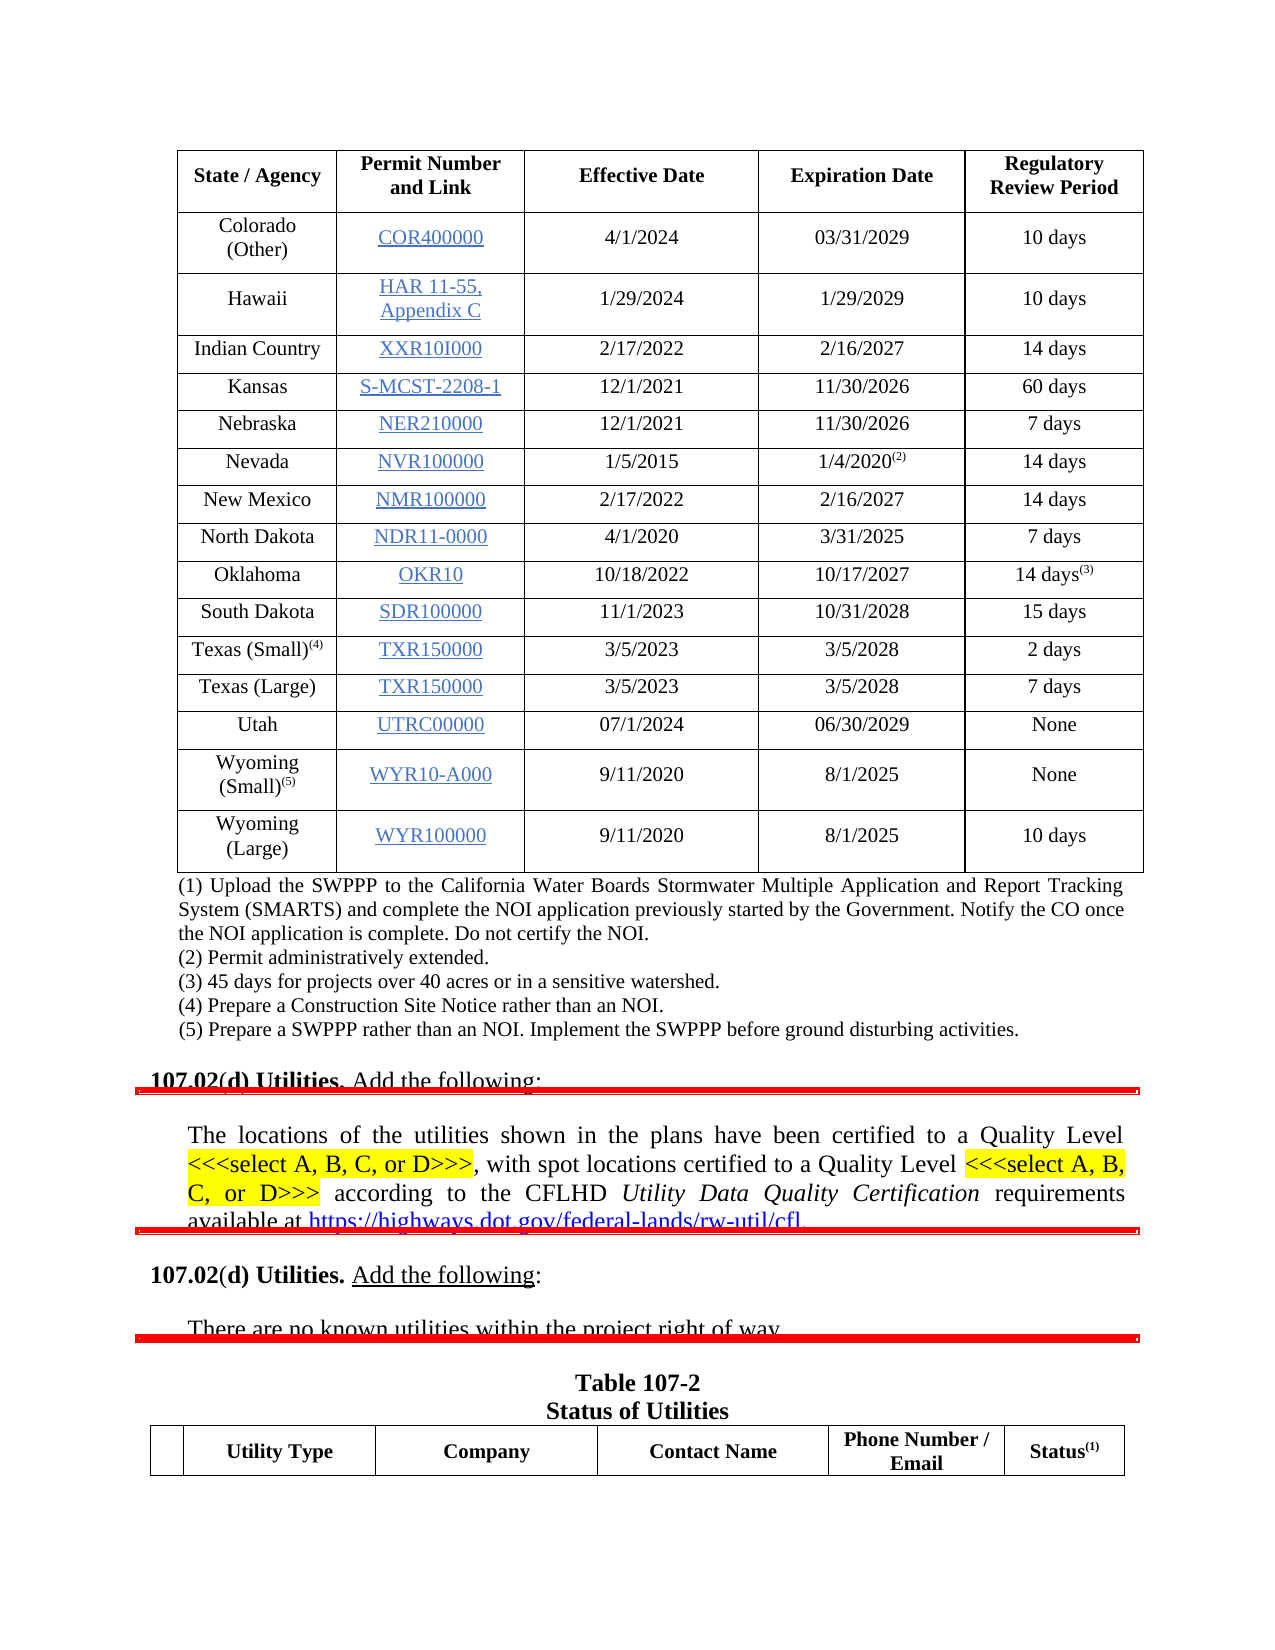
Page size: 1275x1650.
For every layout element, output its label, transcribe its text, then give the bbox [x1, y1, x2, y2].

table_cell 10/18/2022 [525, 562, 758, 598]
table_cell 2/17/2022 [525, 336, 758, 373]
table_cell 1/5/2015 [525, 449, 758, 485]
table_cell Wyoming (Small)(5) [178, 750, 336, 810]
table_cell Texas (Large) [178, 675, 336, 711]
table_cell NVR100000 [337, 449, 524, 485]
table_header Phone Number / Email [829, 1426, 1004, 1475]
table_cell 10 days [966, 213, 1143, 273]
table_cell 2/17/2022 [525, 486, 758, 523]
table_header Permit Number and Link [337, 151, 524, 212]
table_cell 7 days [966, 411, 1143, 448]
table_cell COR400000 [337, 213, 524, 273]
table_cell HAR 11-55, Appendix C [337, 274, 524, 335]
table_cell 1/4/2020(2) [759, 449, 964, 485]
table_header [151, 1426, 183, 1475]
table_cell 3/5/2023 [525, 675, 758, 711]
table_cell 2/16/2027 [759, 336, 964, 373]
text 107.02(d) Utilities. Add the following: [150, 1066, 1125, 1087]
table_cell 11/30/2026 [759, 411, 964, 448]
table_cell 14 days [966, 449, 1143, 485]
table_cell 14 days [966, 336, 1143, 373]
table_cell 3/31/2025 [759, 524, 964, 561]
table_cell 9/11/2020 [525, 750, 758, 810]
table_cell 3/5/2028 [759, 637, 964, 673]
table_cell NMR100000 [337, 486, 524, 523]
table_cell 11/30/2026 [759, 374, 964, 410]
table_cell 12/1/2021 [525, 411, 758, 448]
text (2) Permit administratively extended. [178, 945, 1125, 969]
table_cell UTRC00000 [337, 712, 524, 749]
table_cell Nevada [178, 449, 336, 485]
table_header State / Agency [178, 151, 336, 212]
table_cell 15 days [966, 599, 1143, 636]
table_cell 11/1/2023 [525, 599, 758, 636]
table_cell OKR10 [337, 562, 524, 598]
table_cell WYR100000 [337, 811, 524, 872]
text 107.02(d) Utilities. Add the following: [150, 1260, 1125, 1289]
text (3) 45 days for projects over 40 acres or in a sensitive watershed. [178, 969, 1125, 993]
table_header Contact Name [598, 1426, 828, 1475]
table_cell TXR150000 [337, 637, 524, 673]
table_cell South Dakota [178, 599, 336, 636]
table_cell Colorado (Other) [178, 213, 336, 273]
table_cell SDR100000 [337, 599, 524, 636]
table_cell 1/29/2024 [525, 274, 758, 335]
table_cell 03/31/2029 [759, 213, 964, 273]
table_cell 07/1/2024 [525, 712, 758, 749]
table_cell 9/11/2020 [525, 811, 758, 872]
table_cell 8/1/2025 [759, 750, 964, 810]
table_cell 3/5/2028 [759, 675, 964, 711]
table_cell 7 days [966, 524, 1143, 561]
table_cell 10 days [966, 811, 1143, 872]
table_cell Oklahoma [178, 562, 336, 598]
table_cell Wyoming (Large) [178, 811, 336, 872]
table_cell TXR150000 [337, 675, 524, 711]
table_cell 60 days [966, 374, 1143, 410]
table_cell NER210000 [337, 411, 524, 448]
table_cell 2/16/2027 [759, 486, 964, 523]
table_header Effective Date [525, 151, 758, 212]
table_cell XXR10I000 [337, 336, 524, 373]
table_cell Kansas [178, 374, 336, 410]
table_cell 10/31/2028 [759, 599, 964, 636]
table_cell Indian Country [178, 336, 336, 373]
table_cell 10/17/2027 [759, 562, 964, 598]
text Status of Utilities [150, 1396, 1125, 1425]
text (5) Prepare a SWPPP rather than an NOI. Implement the SWPPP before ground disturbing activities. [178, 1017, 1125, 1041]
table_cell New Mexico [178, 486, 336, 523]
table_header Expiration Date [759, 151, 964, 212]
table_header Status(1) [1005, 1426, 1124, 1475]
table_cell 1/29/2029 [759, 274, 964, 335]
table_cell 12/1/2021 [525, 374, 758, 410]
table_header Company [376, 1426, 597, 1475]
text There are no known utilities within the project right of way. [187, 1314, 1125, 1334]
table_header Regulatory Review Period [966, 151, 1143, 212]
table_cell 2 days [966, 637, 1143, 673]
text The locations of the utilities shown in the plans have been certified to a Quality Level <<<select A, B, C, or D>>>, with spot locations certified to a Quality Level <<<select A, B, C, or D>>> according to the CFLHD Utility Data Quality Certification requirements available at https://highways.dot.gov/federal-lands/rw-util/cfl. [187, 1120, 1125, 1227]
table_cell S-MCST-2208-1 [337, 374, 524, 410]
table_cell None [966, 712, 1143, 749]
table_cell 4/1/2020 [525, 524, 758, 561]
table_cell WYR10-A000 [337, 750, 524, 810]
table_cell 14 days [966, 486, 1143, 523]
table_cell 8/1/2025 [759, 811, 964, 872]
text (4) Prepare a Construction Site Notice rather than an NOI. [178, 993, 1125, 1017]
table_cell NDR11-0000 [337, 524, 524, 561]
table_header Utility Type [184, 1426, 375, 1475]
table_cell 7 days [966, 675, 1143, 711]
table_cell Hawaii [178, 274, 336, 335]
text (1) Upload the SWPPP to the California Water Boards Stormwater Multiple Application and Report Tracking System (SMARTS) and complete the NOI application previously started by the Government. Notify the CO once the NOI application is complete. Do not certify the NOI. [178, 873, 1125, 945]
table_cell Utah [178, 712, 336, 749]
table_cell Texas (Small)(4) [178, 637, 336, 673]
table_cell Nebraska [178, 411, 336, 448]
table_cell None [966, 750, 1143, 810]
table_cell 10 days [966, 274, 1143, 335]
table_cell 4/1/2024 [525, 213, 758, 273]
table_cell 3/5/2023 [525, 637, 758, 673]
text Table 107-2 [150, 1368, 1125, 1396]
table_cell 14 days(3) [966, 562, 1143, 598]
table_cell 06/30/2029 [759, 712, 964, 749]
table_cell North Dakota [178, 524, 336, 561]
